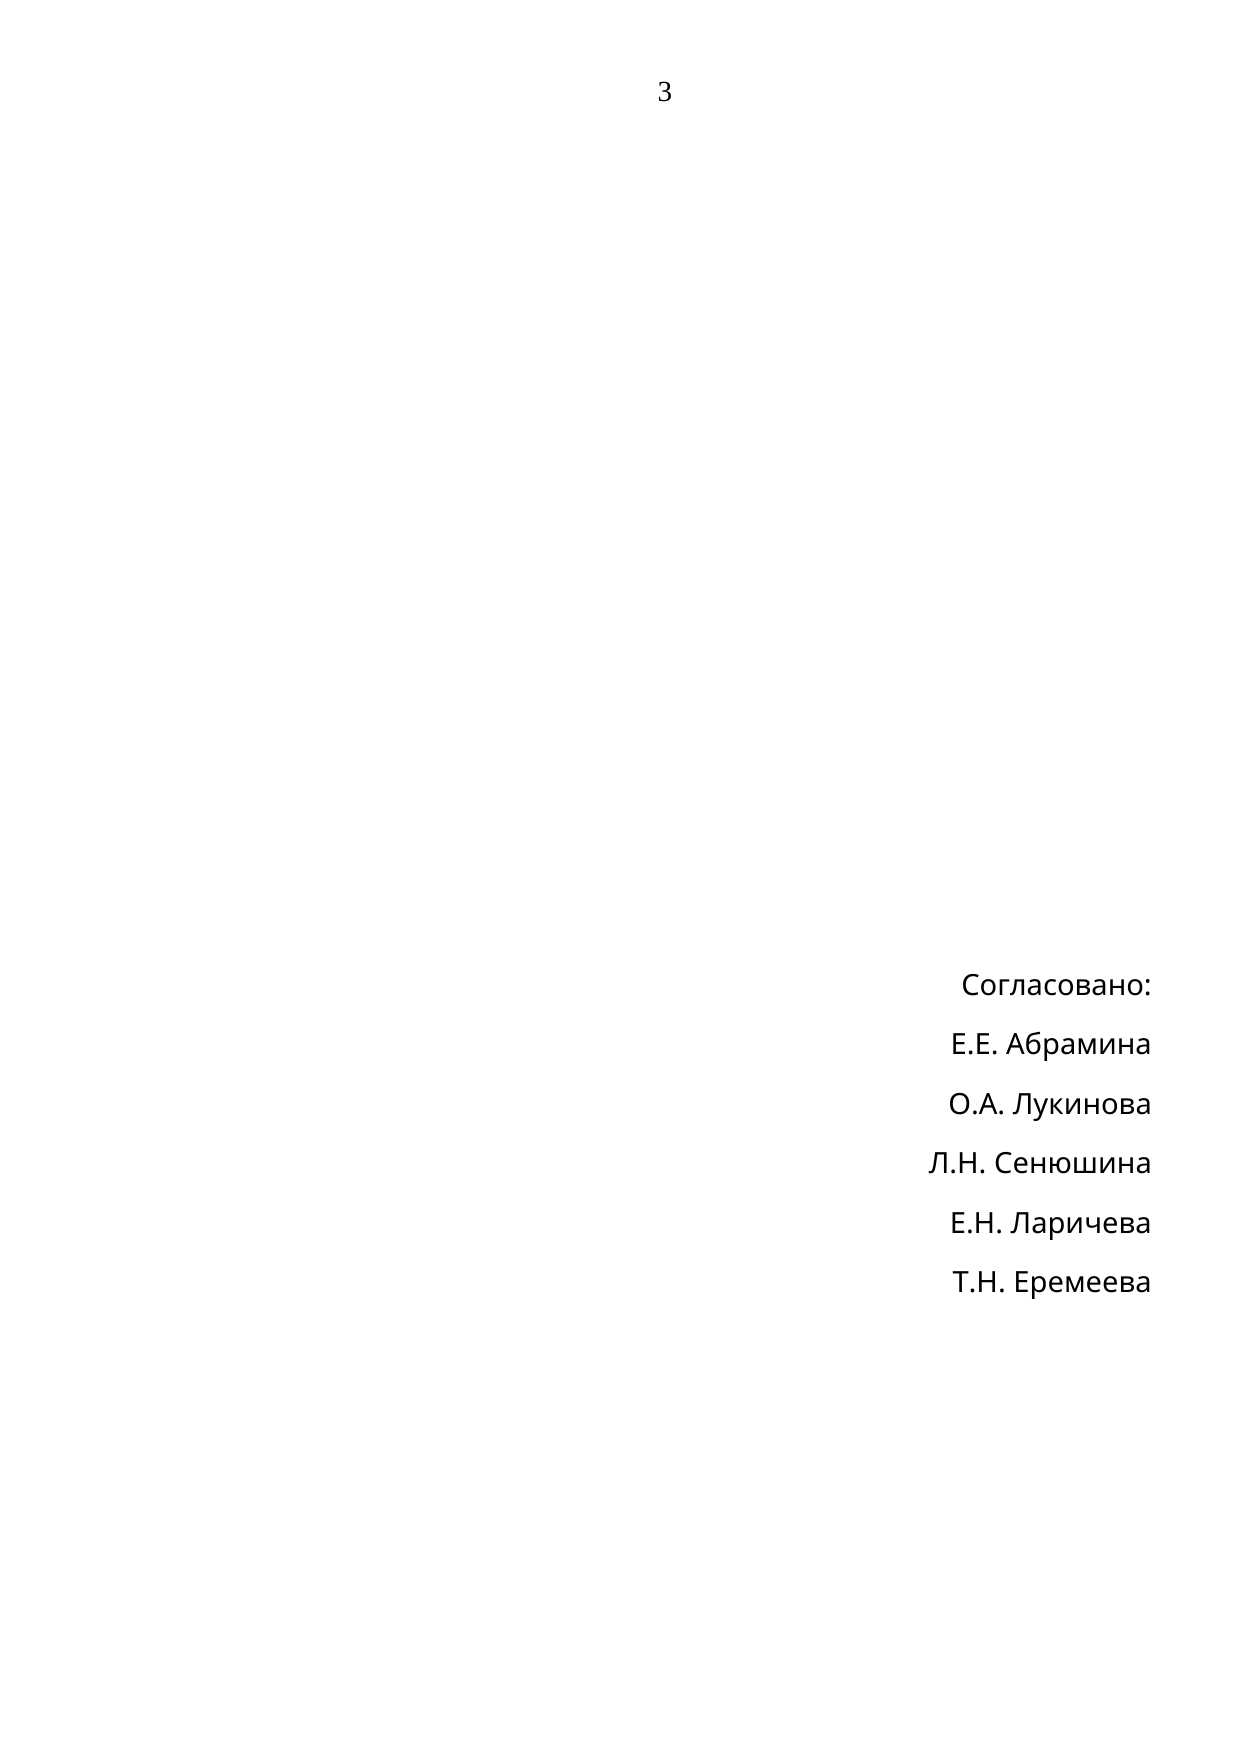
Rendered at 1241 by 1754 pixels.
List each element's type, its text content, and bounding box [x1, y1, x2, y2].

text О.А. Лукинова [177, 1083, 1152, 1123]
text Л.Н. Сенюшина [177, 1143, 1152, 1182]
text Согласовано: [177, 964, 1152, 1004]
text Т.Н. Еремеева [177, 1262, 1152, 1301]
text Е.Н. Ларичева [177, 1202, 1152, 1242]
text Е.Е. Абрамина [177, 1024, 1152, 1063]
